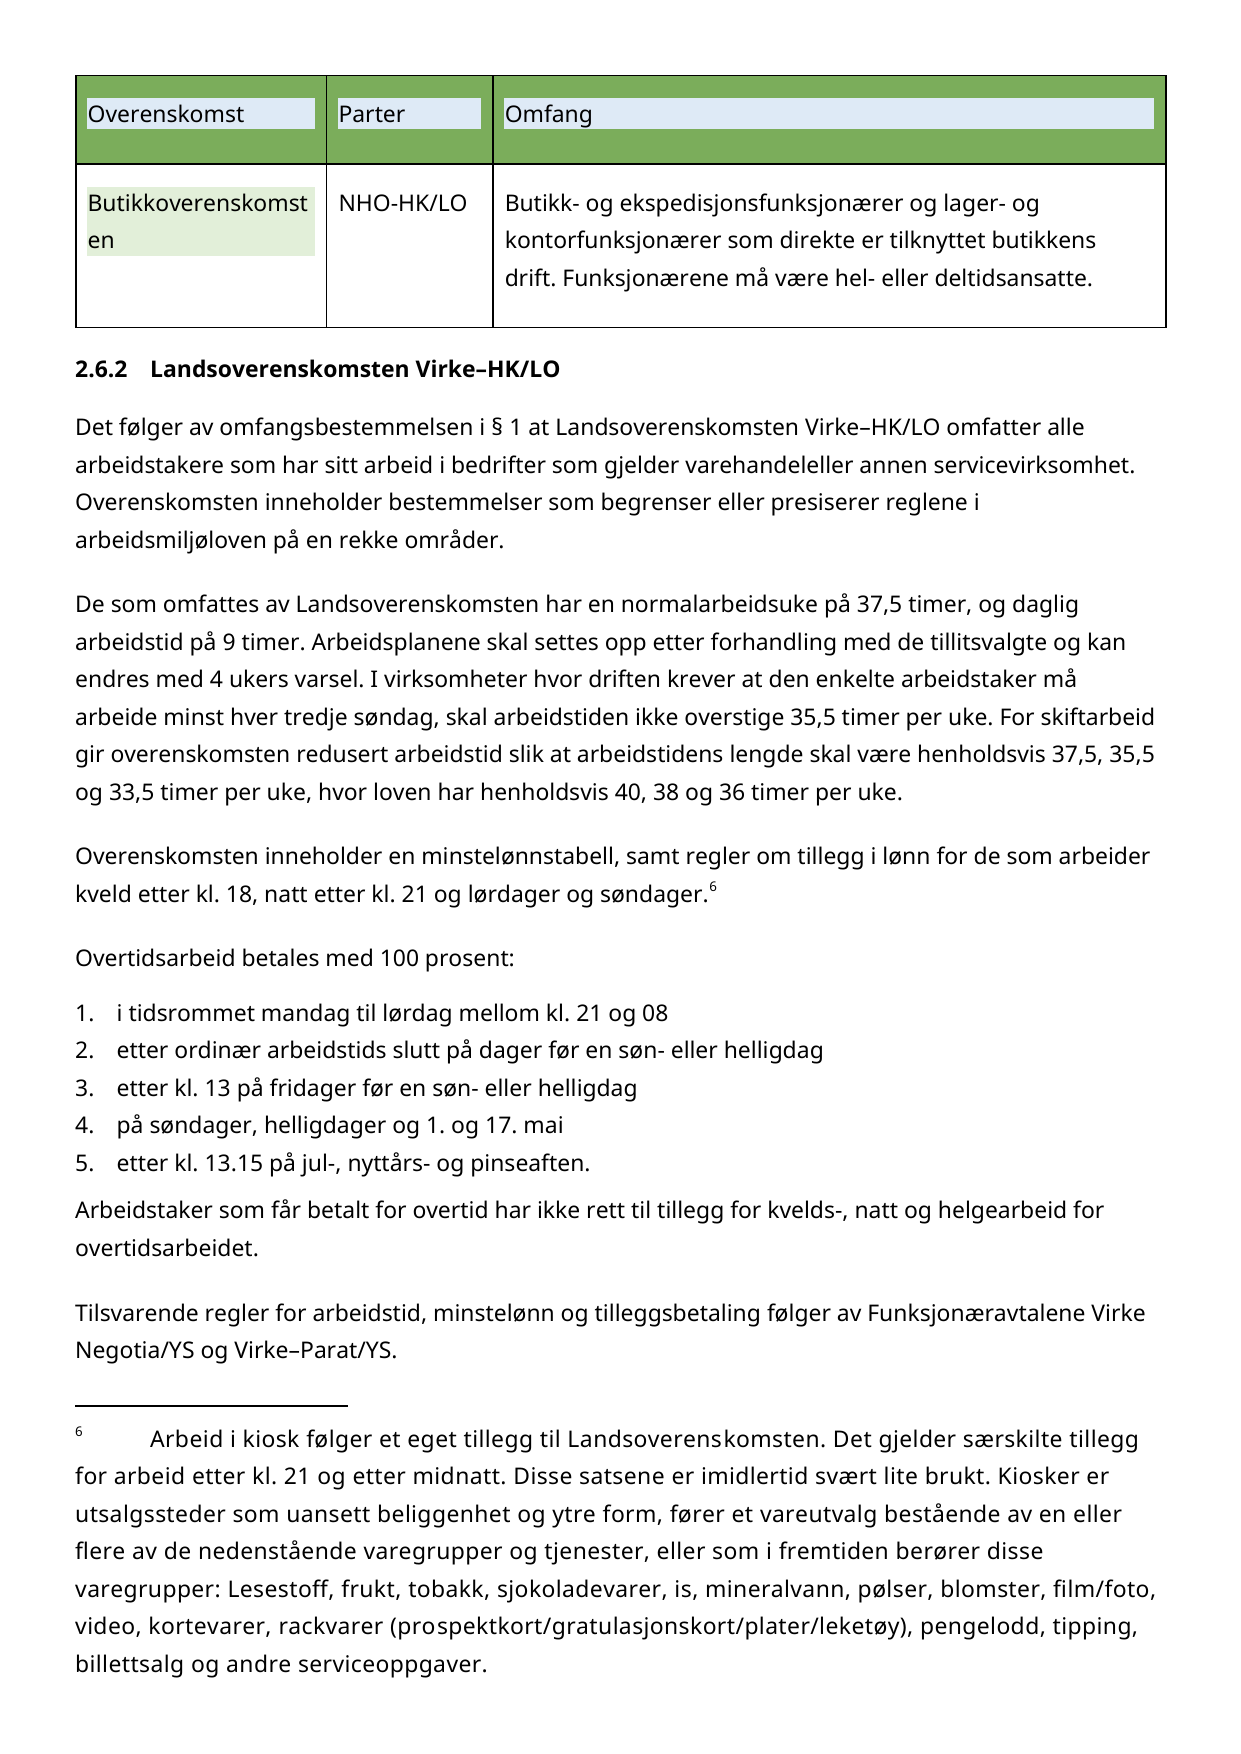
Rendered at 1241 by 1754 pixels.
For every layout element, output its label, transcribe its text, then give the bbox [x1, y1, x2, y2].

text Arbeidstaker som får betalt for overtid har ikke rett til tillegg for kvelds-, natt og helgearbeid for overtidsarbeidet. [75, 1194, 1165, 1263]
list etter kl. 13.15 på jul-, nyttårs- og pinseaften. [75, 1147, 1165, 1178]
subtitle Landsoverenskomsten Virke–HK/LO [75, 353, 1165, 384]
table_header Omfang [494, 76, 1165, 163]
table_header Parter [327, 76, 492, 163]
text Overtidsarbeid betales med 100 prosent: [75, 942, 1165, 974]
list i tidsrommet mandag til lørdag mellom kl. 21 og 08 [75, 997, 1165, 1028]
text Overenskomsten inneholder en minstelønnstabell, samt regler om tillegg i lønn for de som arbeider kveld etter kl. 18, natt etter kl. 21 og lørdager og søndager. [75, 840, 1165, 909]
list etter kl. 13 på fridager før en søn- eller helligdag [75, 1072, 1165, 1103]
text De som omfattes av Landsoverenskomsten har en normalarbeidsuke på 37,5 timer, og daglig arbeidstid på 9 timer. Arbeidsplanene skal settes opp etter forhandling med de tillitsvalgte og kan endres med 4 ukers varsel. I virksomheter hvor driften krever at den enkelte arbeidstaker må arbeide minst hver tredje søndag, skal arbeidstiden ikke overstige 35,5 timer per uke. For skiftarbeid gir overenskomsten redusert arbeidstid slik at arbeidstidens lengde skal være henholdsvis 37,5, 35,5 og 33,5 timer per uke, hvor loven har henholdsvis 40, 38 og 36 timer per uke. [75, 588, 1165, 807]
table_cell NHO-HK/LO [327, 165, 492, 327]
text Tilsvarende regler for arbeidstid, minstelønn og tilleggsbetaling følger av Funksjonæravtalene Virke Negotia/YS og Virke–Parat/YS. [75, 1297, 1165, 1365]
table_cell Butikkoverenskomsten [77, 165, 326, 327]
list etter ordinær arbeidstids slutt på dager før en søn- eller helligdag [75, 1034, 1165, 1065]
table_header Overenskomst [77, 76, 326, 163]
table_cell Butikk- og ekspedisjonsfunksjonærer og lager- og kontorfunksjonærer som direkte er tilknyttet butikkens drift. Funksjonærene må være hel- eller deltidsansatte. [494, 165, 1165, 327]
text Det følger av omfangsbestemmelsen i § 1 at Landsoverenskomsten Virke–HK/LO omfatter alle arbeidstakere som har sitt arbeid i bedrifter som gjelder varehandeleller annen servicevirksomhet. Overenskomsten inneholder bestemmelser som begrenser eller presiserer reglene i arbeidsmiljøloven på en rekke områder. [75, 411, 1165, 555]
list på søndager, helligdager og 1. og 17. mai [75, 1109, 1165, 1140]
